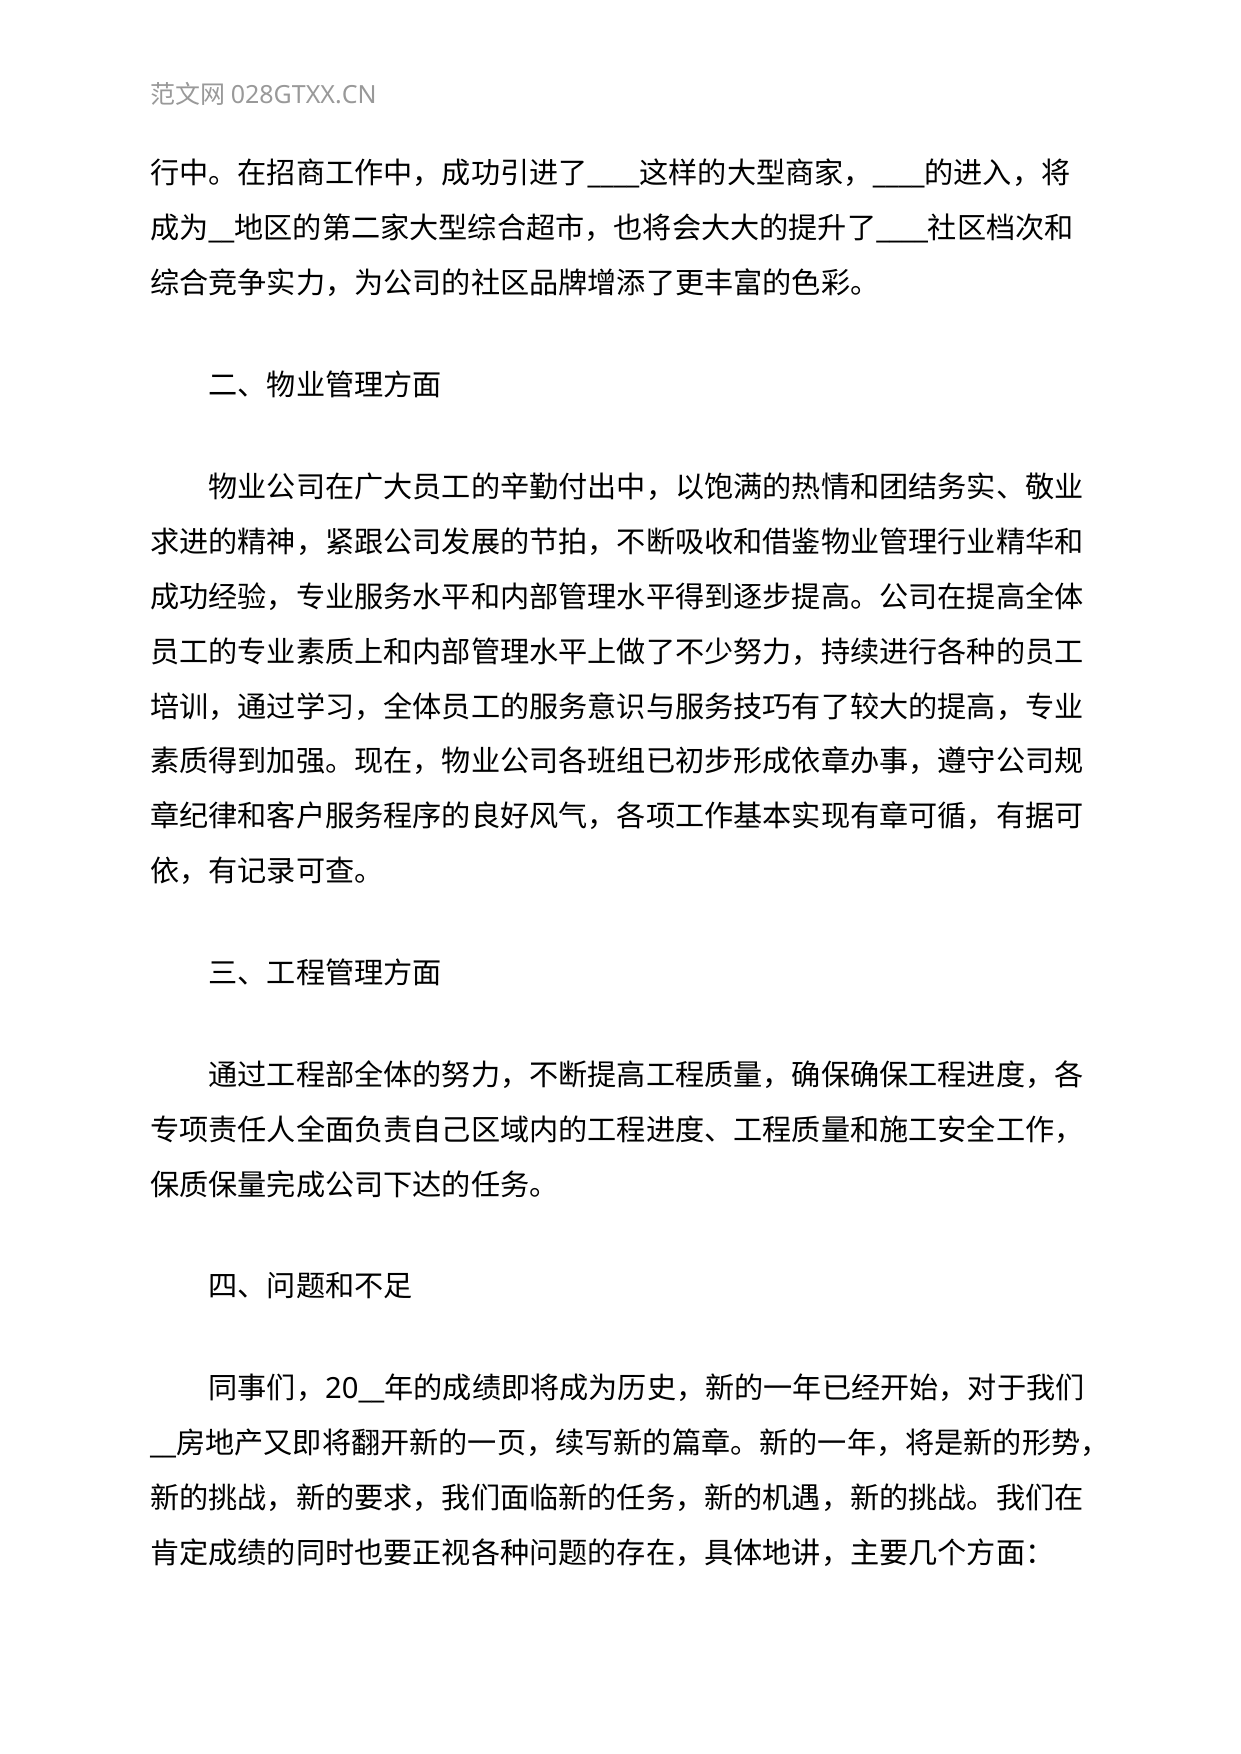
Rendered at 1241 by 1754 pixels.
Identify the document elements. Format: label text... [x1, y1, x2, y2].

text 物业公司在广大员工的辛勤付出中，以饱满的热情和团结务实、敬业求进的精神，紧跟公司发展的节拍，不断吸收和借鉴物业管理行业精华和成功经验，专业服务水平和内部管理水平得到逐步提高。公司在提高全体员工的专业素质上和内部管理水平上做了不少努力，持续进行各种的员工培训，通过学习，全体员工的服务意识与服务技巧有了较大的提高，专业素质得到加强。现在，物业公司各班组已初步形成依章办事，遵守公司规章纪律和客户服务程序的良好风气，各项工作基本实现有章可循，有据可依，有记录可查。 [150, 463, 1090, 890]
text 通过工程部全体的努力，不断提高工程质量，确保确保工程进度，各专项责任人全面负责自己区域内的工程进度、工程质量和施工安全工作，保质保量完成公司下达的任务。 [150, 1051, 1090, 1203]
text 四、问题和不足 [150, 1263, 1090, 1305]
text 同事们，20__年的成绩即将成为历史，新的一年已经开始，对于我们__房地产又即将翻开新的一页，续写新的篇章。新的一年，将是新的形势，新的挑战，新的要求，我们面临新的任务，新的机遇，新的挑战。我们在肯定成绩的同时也要正视各种问题的存在，具体地讲，主要几个方面： [150, 1365, 1090, 1572]
text 三、工程管理方面 [150, 949, 1090, 992]
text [150, 150, 1090, 302]
text 二、物业管理方面 [150, 362, 1090, 404]
